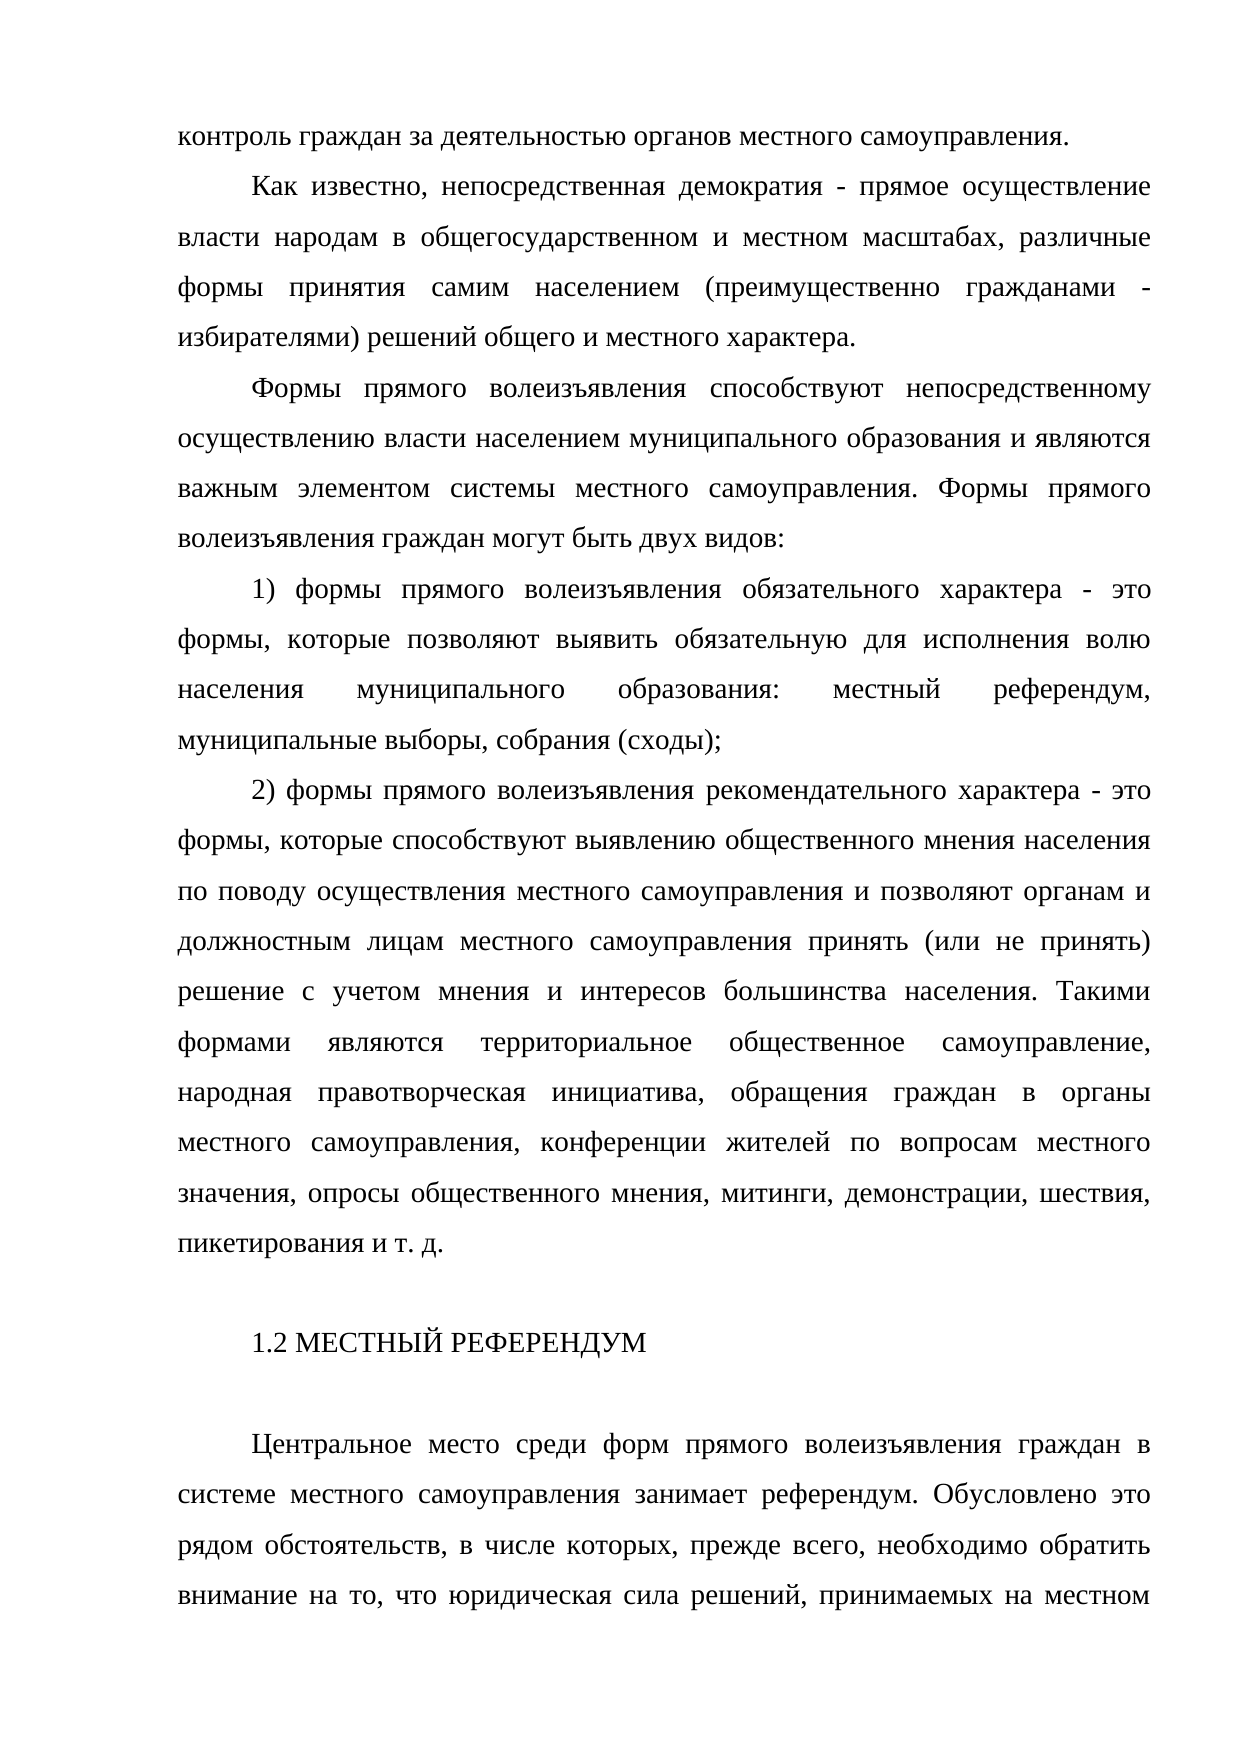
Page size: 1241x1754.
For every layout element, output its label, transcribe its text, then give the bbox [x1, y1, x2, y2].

text 2) формы прямого волеизъявления рекомендательного характера - это формы, которые способствуют выявлению общественного мнения населения по поводу осуществления местного самоуправления и позволяют органам и должностным лицам местного самоуправления принять (или не принять) решение с учетом мнения и интересов большинства населения. Такими формами являются территориальное общественное самоуправление, народная правотворческая инициатива, обращения граждан в органы местного самоуправления, конференции жителей по вопросам местного значения, опросы общественного мнения, митинги, демонстрации, шествия, пикетирования и т. д. [177, 772, 1152, 1258]
text 1) формы прямого волеизъявления обязательного характера - это формы, которые позволяют выявить обязательную для исполнения волю населения муниципального образования: местный референдум, муниципальные выборы, собрания (сходы); [177, 571, 1152, 755]
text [177, 118, 1152, 152]
text Формы прямого волеизъявления способствуют непосредственному осуществлению власти населением муниципального образования и являются важным элементом системы местного самоуправления. Формы прямого волеизъявления граждан могут быть двух видов: [177, 370, 1152, 554]
text Как известно, непосредственная демократия - прямое осуществление власти народам в общегосударственном и местном масштабах, различные формы принятия самим населением (преимущественно гражданами - избирателями) решений общего и местного характера. [177, 168, 1152, 353]
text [177, 1426, 1152, 1611]
text 1.2 МЕСТНЫЙ РЕФЕРЕНДУМ [177, 1326, 1152, 1359]
